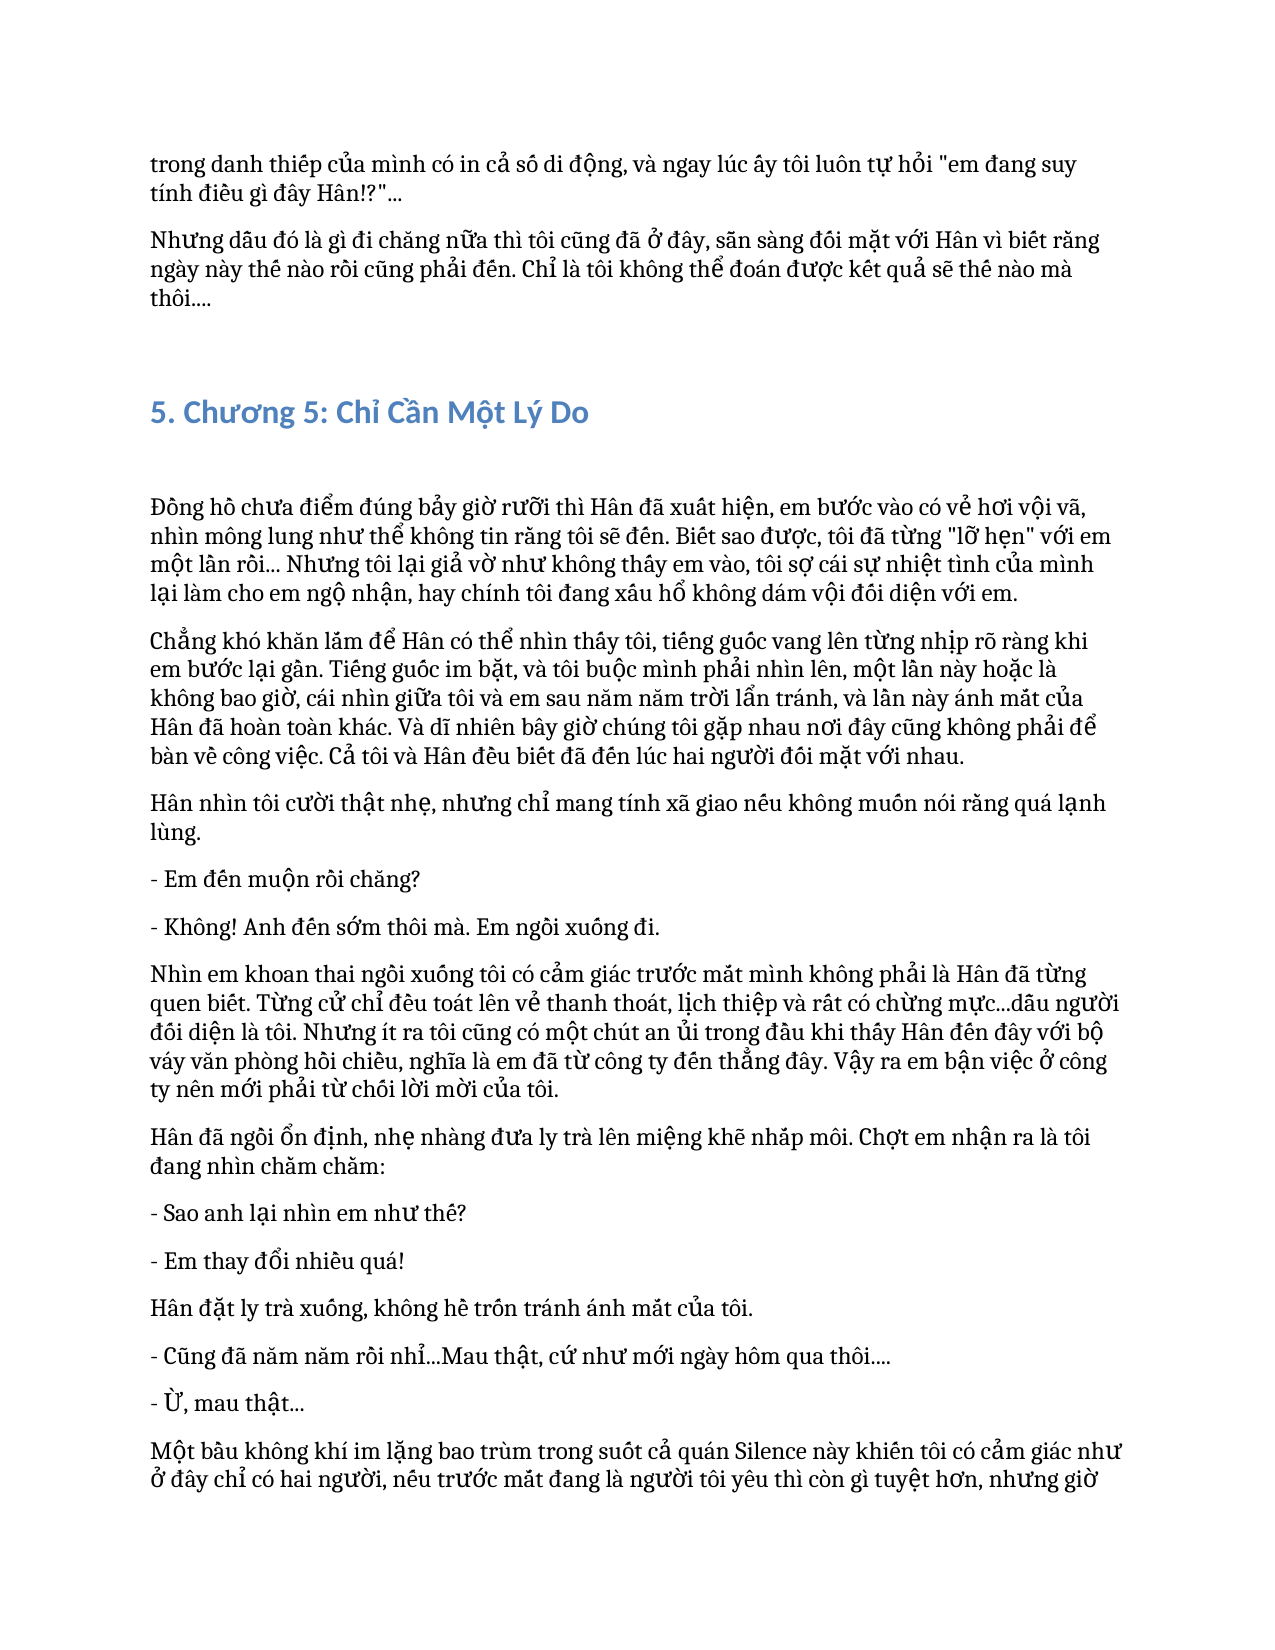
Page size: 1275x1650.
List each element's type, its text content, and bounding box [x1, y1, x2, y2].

text - Không! Anh đến sớm thôi mà. Em ngồi xuống đi. [150, 913, 1125, 942]
subtitle 5. Chương 5: Chỉ Cần Một Lý Do [150, 391, 1125, 432]
text Hân đặt ly trà xuống, không hề trốn tránh ánh mắt của tôi. [150, 1294, 1125, 1323]
text - Em thay đổi nhiều quá! [150, 1247, 1125, 1275]
text - Cũng đã năm năm rồi nhỉ...Mau thật, cứ như mới ngày hôm qua thôi.... [150, 1342, 1125, 1370]
text - Em đến muộn rồi chăng? [150, 865, 1125, 894]
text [150, 150, 1125, 207]
text Hân nhìn tôi cười thật nhẹ, nhưng chỉ mang tính xã giao nếu không muốn nói rằng quá lạnh lùng. [150, 789, 1125, 847]
text Nhưng dẫu đó là gì đi chăng nữa thì tôi cũng đã ở đây, sẵn sàng đối mặt với Hân vì biết rằng ngày này thế nào rồi cũng phải đến. Chỉ là tôi không thể đoán được kết quả sẽ thế nào mà thôi.... [150, 226, 1125, 370]
text Đồng hồ chưa điểm đúng bảy giờ rưỡi thì Hân đã xuất hiện, em bước vào có vẻ hơi vội vã, nhìn mông lung như thể không tin rằng tôi sẽ đến. Biết sao được, tôi đã từng "lỡ hẹn" với em một lần rồi... Nhưng tôi lại giả vờ như không thấy em vào, tôi sợ cái sự nhiệt tình của mình lại làm cho em ngộ nhận, hay chính tôi đang xấu hổ không dám vội đối diện với em. [150, 435, 1125, 608]
text - Ừ, mau thật... [150, 1389, 1125, 1418]
text Hân đã ngồi ổn định, nhẹ nhàng đưa ly trà lên miệng khẽ nhắp môi. Chợt em nhận ra là tôi đang nhìn chằm chằm: [150, 1123, 1125, 1180]
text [150, 1437, 1125, 1494]
text Nhìn em khoan thai ngồi xuống tôi có cảm giác trước mắt mình không phải là Hân đã từng quen biết. Từng cử chỉ đều toát lên vẻ thanh thoát, lịch thiệp và rất có chừng mực...dẫu người đối diện là tôi. Nhưng ít ra tôi cũng có một chút an ủi trong đầu khi thấy Hân đến đây với bộ váy văn phòng hồi chiều, nghĩa là em đã từ công ty đến thẳng đây. Vậy ra em bận việc ở công ty nên mới phải từ chối lời mời của tôi. [150, 960, 1125, 1104]
text Chẳng khó khăn lắm để Hân có thể nhìn thấy tôi, tiếng guốc vang lên từng nhịp rõ ràng khi em bước lại gần. Tiếng guốc im bặt, và tôi buộc mình phải nhìn lên, một lần này hoặc là không bao giờ, cái nhìn giữa tôi và em sau năm năm trời lẩn tránh, và lần này ánh mắt của Hân đã hoàn toàn khác. Và dĩ nhiên bây giờ chúng tôi gặp nhau nơi đây cũng không phải để bàn về công việc. Cả tôi và Hân đều biết đã đến lúc hai người đối mặt với nhau. [150, 627, 1125, 770]
text - Sao anh lại nhìn em như thế? [150, 1199, 1125, 1228]
